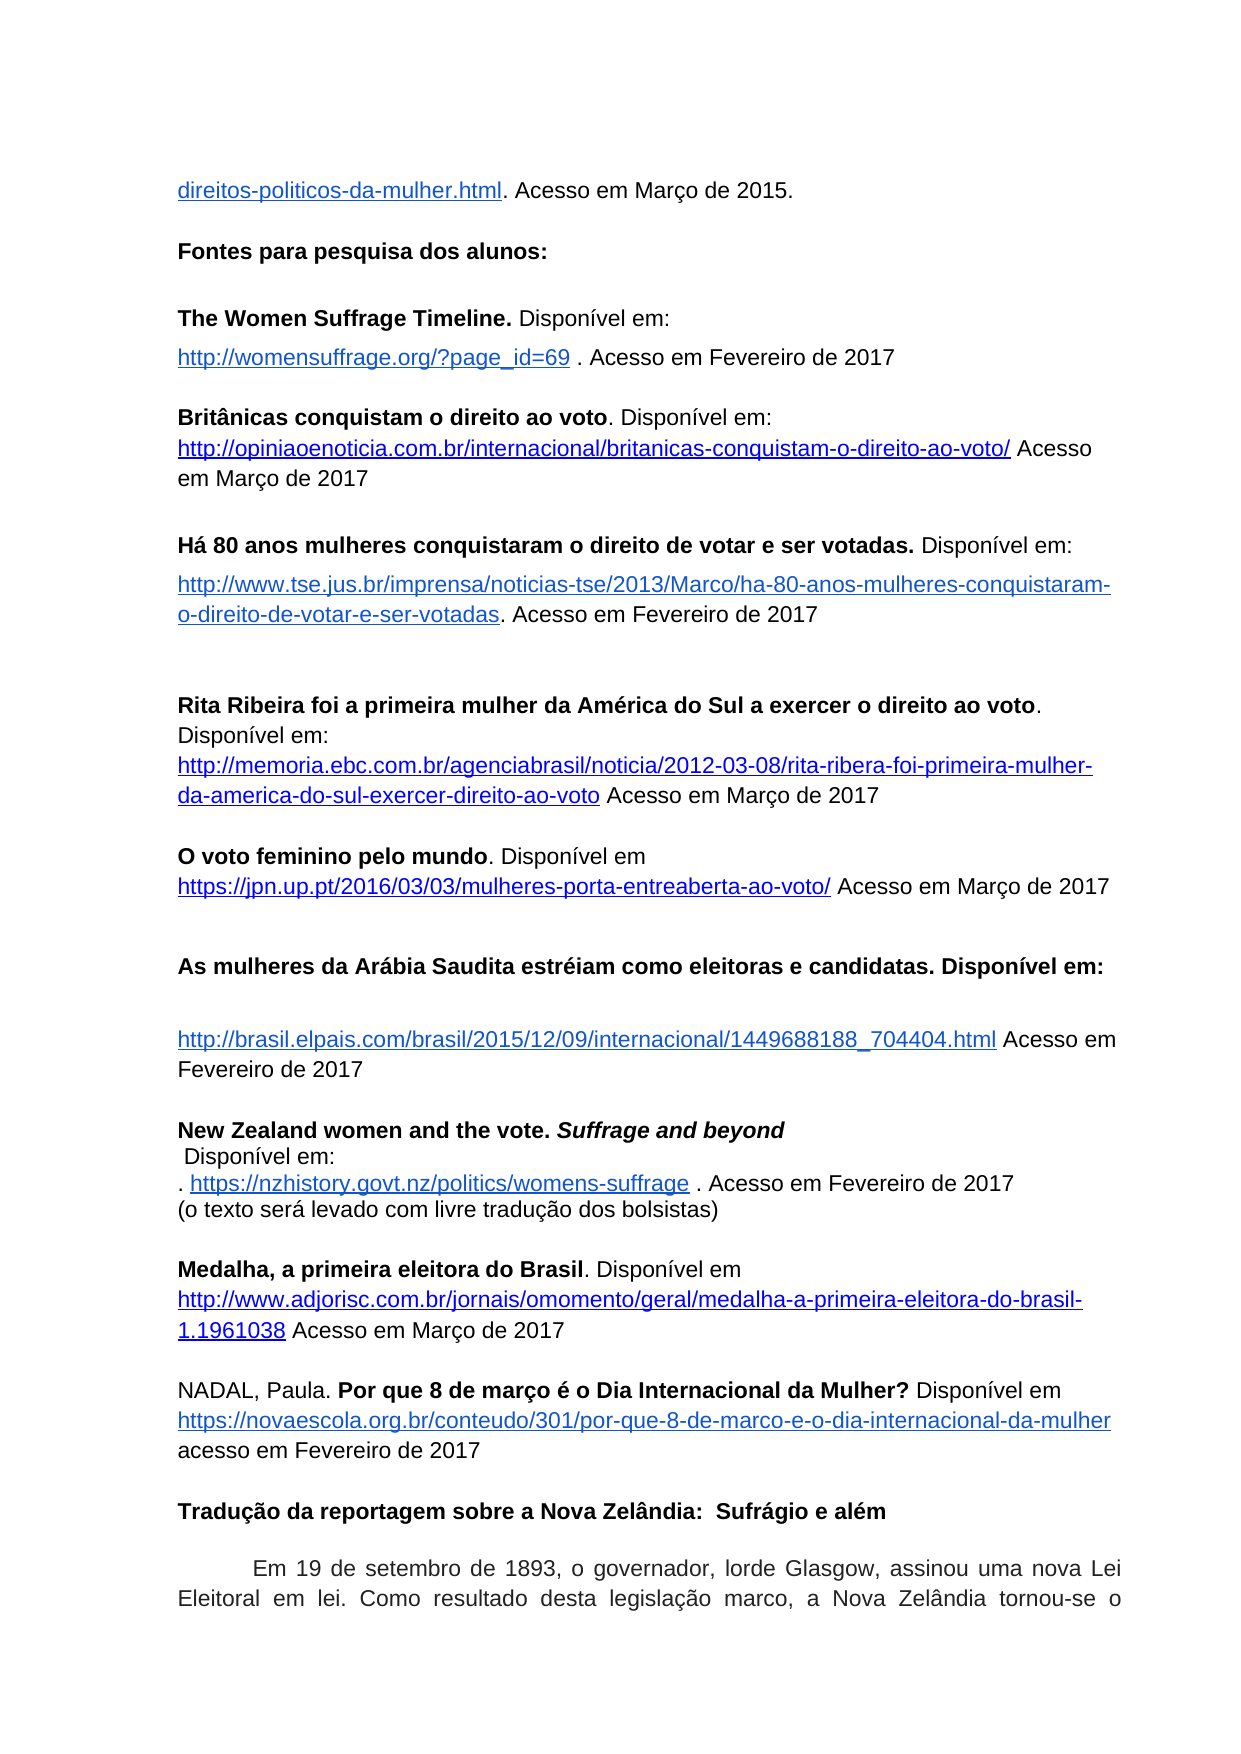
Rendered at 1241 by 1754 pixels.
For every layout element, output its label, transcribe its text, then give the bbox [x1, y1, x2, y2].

text http://opiniaoenoticia.com.br/internacional/britanicas-conquistam-o-direito-ao-voto/ Acesso em Março de 2017 [177, 434, 1122, 491]
text Britânicas conquistam o direito ao voto. Disponível em: [177, 404, 1122, 431]
text https://novaescola.org.br/conteudo/301/por-que-8-de-marco-e-o-dia-internacional-da-mulher acesso em Fevereiro de 2017 [177, 1407, 1122, 1464]
text (o texto será levado com livre tradução dos bolsistas) [177, 1196, 1122, 1252]
text Disponível em: [177, 1143, 1122, 1169]
text New Zealand women and the vote. Suffrage and beyond [177, 1117, 1122, 1143]
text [177, 177, 1122, 203]
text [177, 1554, 1122, 1585]
text Tradução da reportagem sobre a Nova Zelândia: Sufrágio e além [177, 1498, 1122, 1524]
text http://www.tse.jus.br/imprensa/noticias-tse/2013/Marco/ha-80-anos-mulheres-conquistaram-o-direito-de-votar-e-ser-votadas. Acesso em Fevereiro de 2017 [177, 571, 1122, 627]
text http://memoria.ebc.com.br/agenciabrasil/noticia/2012-03-08/rita-ribera-foi-primeira-mulher-da-america-do-sul-exercer-direito-ao-voto Acesso em Março de 2017 [177, 752, 1122, 809]
text http://womensuffrage.org/?page_id=69 . Acesso em Fevereiro de 2017 [177, 344, 1122, 370]
text Rita Ribeira foi a primeira mulher da América do Sul a exercer o direito ao voto. Disponível em: [177, 692, 1122, 748]
text . https://nzhistory.govt.nz/politics/womens-suffrage . Acesso em Fevereiro de 2017 [177, 1169, 1122, 1196]
text http://brasil.elpais.com/brasil/2015/12/09/internacional/1449688188_704404.html Acesso em Fevereiro de 2017 [177, 1026, 1122, 1083]
text Fontes para pesquisa dos alunos: [177, 238, 1122, 264]
text http://www.adjorisc.com.br/jornais/omomento/geral/medalha-a-primeira-eleitora-do-brasil-1.1961038 Acesso em Março de 2017 [177, 1286, 1122, 1373]
text https://jpn.up.pt/2016/03/03/mulheres-porta-entreaberta-ao-voto/ Acesso em Março de 2017 [177, 873, 1122, 899]
subtitle As mulheres da Arábia Saudita estréiam como eleitoras e candidatas. Disponível em: [177, 953, 1122, 979]
text NADAL, Paula. Por que 8 de março é o Dia Internacional da Mulher? Disponível em [909, 1377, 1122, 1403]
text O voto feminino pelo mundo. Disponível em [177, 843, 1122, 869]
subtitle The Women Suffrage Timeline. Disponível em: [177, 305, 1122, 332]
text Medalha, a primeira eleitora do Brasil. Disponível em [177, 1256, 1122, 1283]
subtitle Há 80 anos mulheres conquistaram o direito de votar e ser votadas. Disponível em: [177, 532, 1122, 559]
